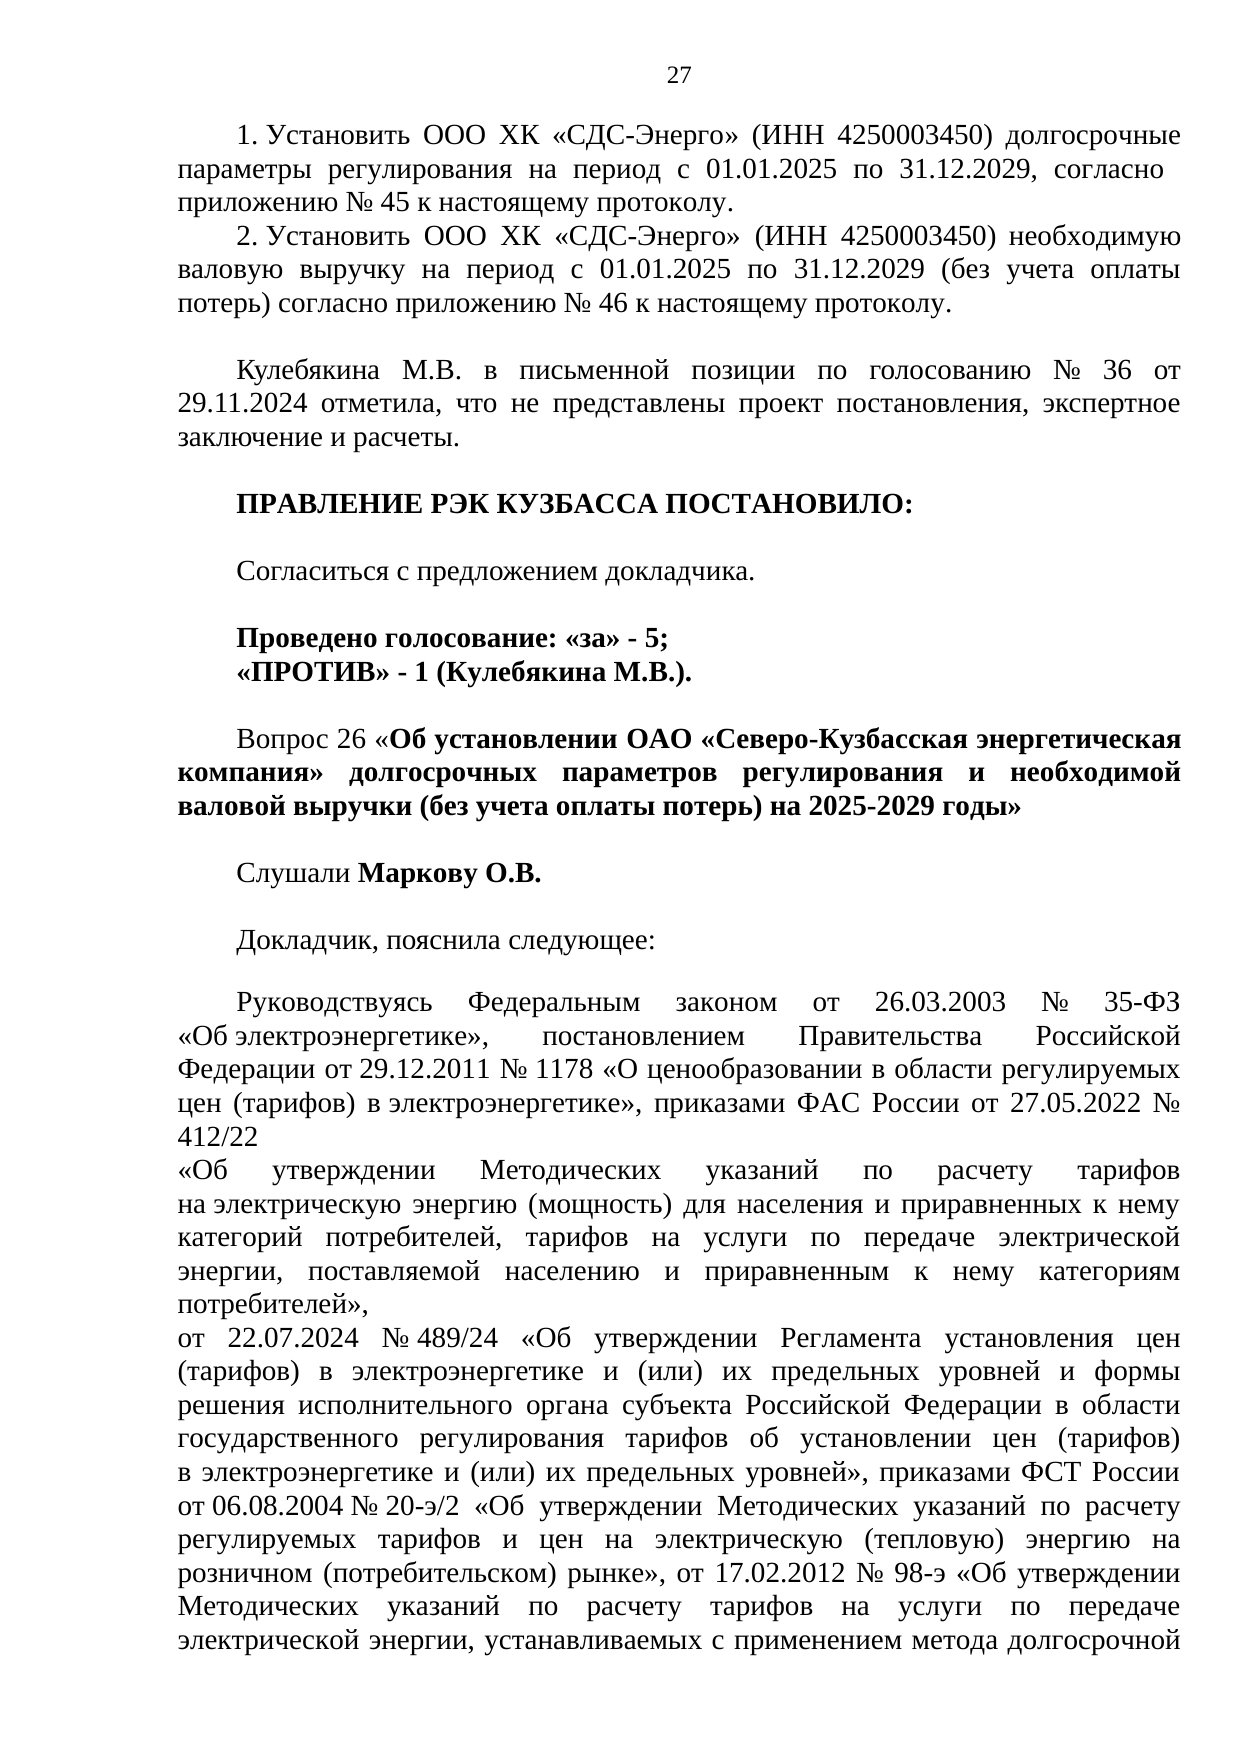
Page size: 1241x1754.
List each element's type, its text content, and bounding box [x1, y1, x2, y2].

text Докладчик, пояснила следующее: [177, 922, 1182, 956]
text Кулебякина М.В. в письменной позиции по голосованию № 36 от 29.11.2024 отметила, что не представлены проект постановления, экспертное заключение и расчеты. [177, 352, 1182, 453]
text Слушали Маркову О.В. [177, 855, 1182, 889]
text 2. Установить ООО ХК «СДС-Энерго» (ИНН 4250003450) необходимую валовую выручку на период с 01.01.2025 по 31.12.2029 (без учета оплаты потерь) согласно приложению № 46 к настоящему протоколу. [177, 218, 1181, 318]
text Проведено голосование: «за» - 5; [177, 620, 1182, 654]
text «ПРОТИВ» - 1 (Кулебякина М.В.). [177, 654, 1182, 687]
text 1. Установить ООО ХК «СДС-Энерго» (ИНН 4250003450) долгосрочные параметры регулирования на период с 01.01.2025 по 31.12.2029, согласно приложению № 45 к настоящему протоколу. [177, 117, 1181, 218]
text ПРАВЛЕНИЕ РЭК КУЗБАССА ПОСТАНОВИЛО: [177, 486, 1181, 520]
text Согласиться с предложением докладчика. [177, 553, 1181, 587]
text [177, 984, 1181, 1655]
text Вопрос 26 «Об установлении ОАО «Северо-Кузбасская энергетическая компания» долгосрочных параметров регулирования и необходимой валовой выручки (без учета оплаты потерь) на 2025-2029 годы» [177, 721, 1182, 822]
